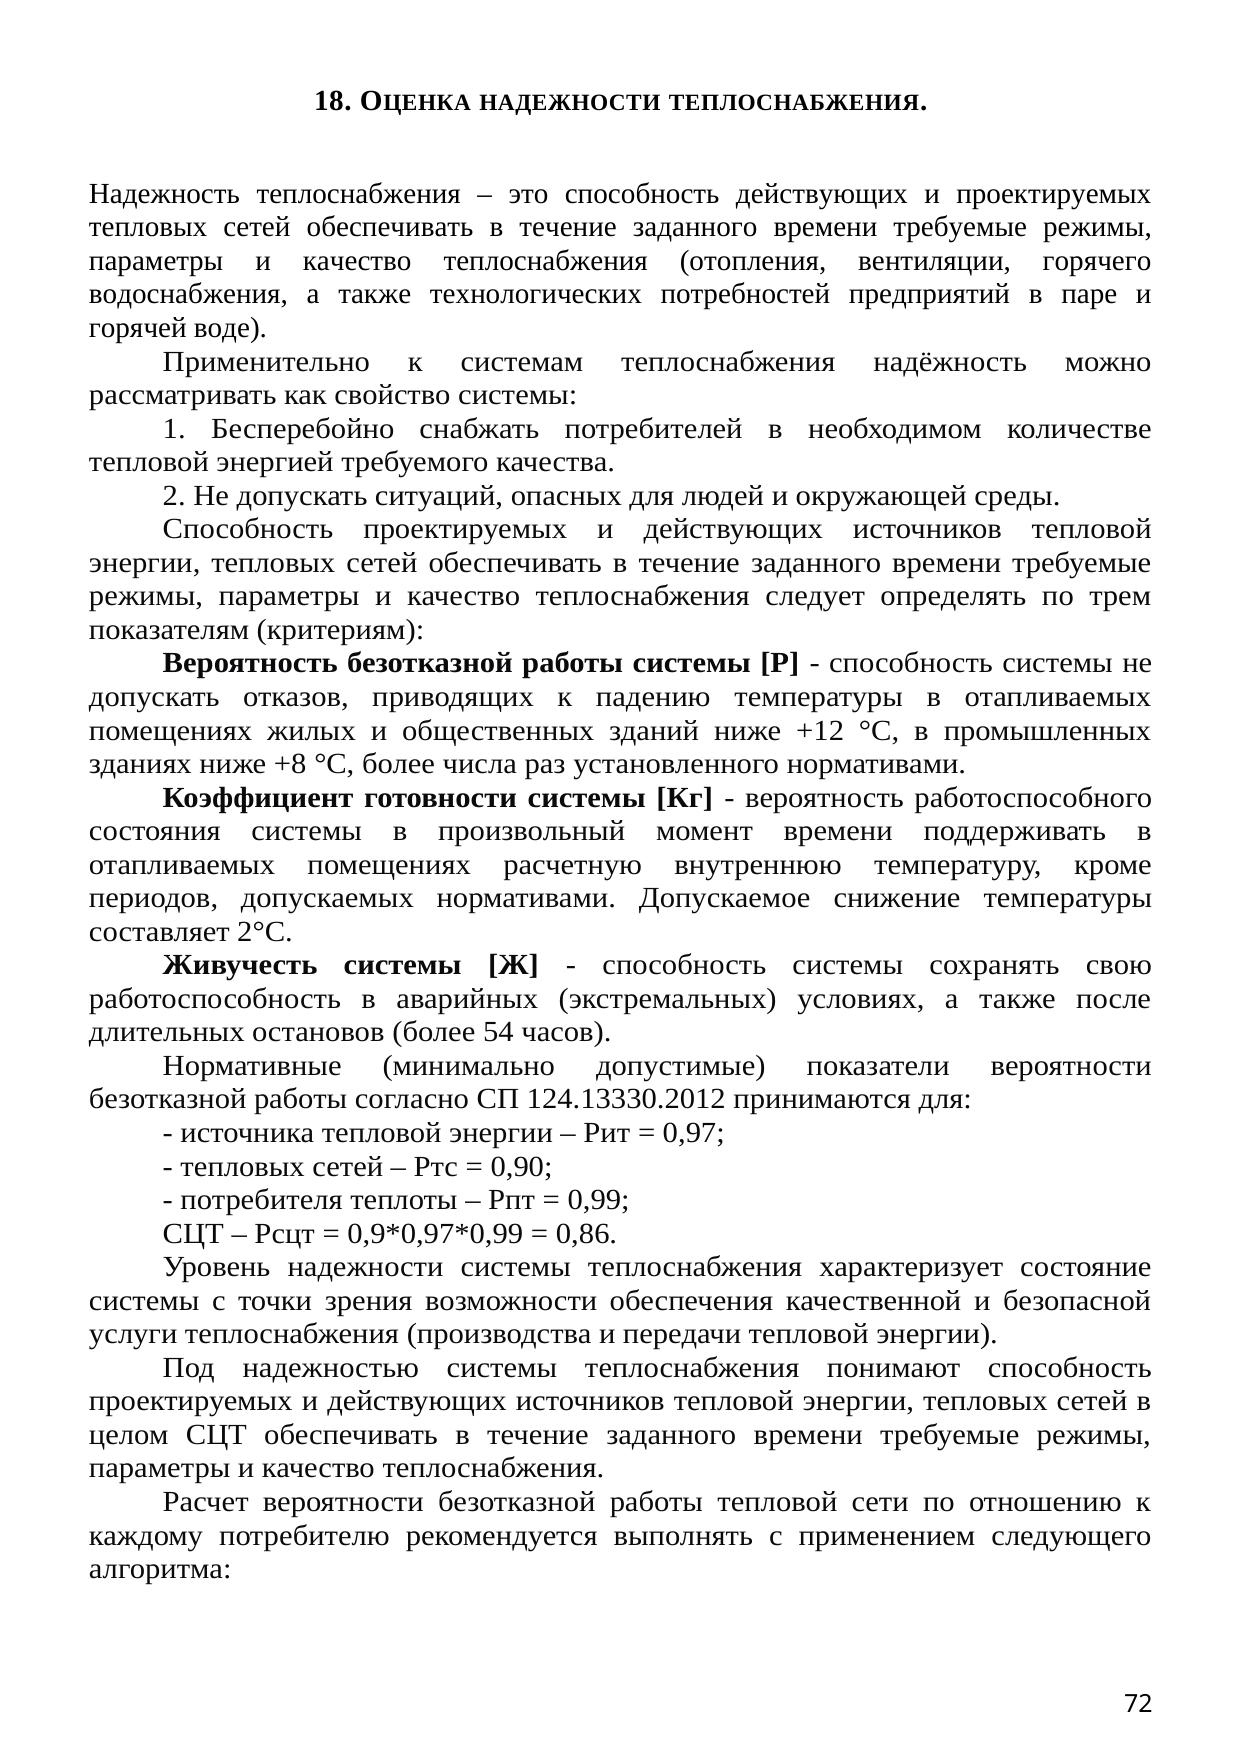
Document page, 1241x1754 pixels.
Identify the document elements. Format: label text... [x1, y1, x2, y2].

text Нормативные (минимально допустимые) показатели вероятности безотказной работы согласно СП 124.13330.2012 принимаются для: [89, 1048, 1152, 1115]
text - потребителя теплоты – Рпт = 0,99; [89, 1182, 1152, 1216]
text 1. Бесперебойно снабжать потребителей в необходимом количестве тепловой энергией требуемого качества. [89, 411, 1152, 478]
text - тепловых сетей – Ртс = 0,90; [89, 1149, 1152, 1182]
text Живучесть системы [Ж] - способность системы сохранять свою работоспособность в аварийных (экстремальных) условиях, а также после длительных остановов (более 54 часов). [89, 947, 1152, 1048]
text Вероятность безотказной работы системы [Р] - способность системы не допускать отказов, приводящих к падению температуры в отапливаемых помещениях жилых и общественных зданий ниже +12 °С, в промышленных зданиях ниже +8 °С, более числа раз установленного нормативами. [89, 646, 1152, 780]
text СЦТ – Рсцт = 0,9*0,97*0,99 = 0,86. [89, 1216, 1152, 1249]
text Коэффициент готовности системы [Кг] - вероятность работоспособного состояния системы в произвольный момент времени поддерживать в отапливаемых помещениях расчетную внутреннюю температуру, кроме периодов, допускаемых нормативами. Допускаемое снижение температуры составляет 2°С. [89, 780, 1152, 947]
text Применительно к системам теплоснабжения надёжность можно рассматривать как свойство системы: [89, 344, 1152, 411]
text 2. Не допускать ситуаций, опасных для людей и окружающей среды. [89, 478, 1152, 511]
text 18. Оценка надежности теплоснабжения. [89, 83, 1152, 117]
text Уровень надежности системы теплоснабжения характеризует состояние системы с точки зрения возможности обеспечения качественной и безопасной услуги теплоснабжения (производства и передачи тепловой энергии). [89, 1249, 1152, 1350]
text Расчет вероятности безотказной работы тепловой сети по отношению к каждому потребителю рекомендуется выполнять с применением следующего алгоритма: [89, 1484, 1152, 1585]
text Под надежностью системы теплоснабжения понимают способность проектируемых и действующих источников тепловой энергии, тепловых сетей в целом СЦТ обеспечивать в течение заданного времени требуемые режимы, параметры и качество теплоснабжения. [89, 1350, 1152, 1484]
text - источника тепловой энергии – Рит = 0,97; [89, 1115, 1152, 1149]
text Надежность теплоснабжения – это способность действующих и проектируемых тепловых сетей обеспечивать в течение заданного времени требуемые режимы, параметры и качество теплоснабжения (отопления, вентиляции, горячего водоснабжения, а также технологических потребностей предприятий в паре и горячей воде). [89, 176, 1152, 344]
text Способность проектируемых и действующих источников тепловой энергии, тепловых сетей обеспечивать в течение заданного времени требуемые режимы, параметры и качество теплоснабжения следует определять по трем показателям (критериям): [89, 511, 1152, 646]
